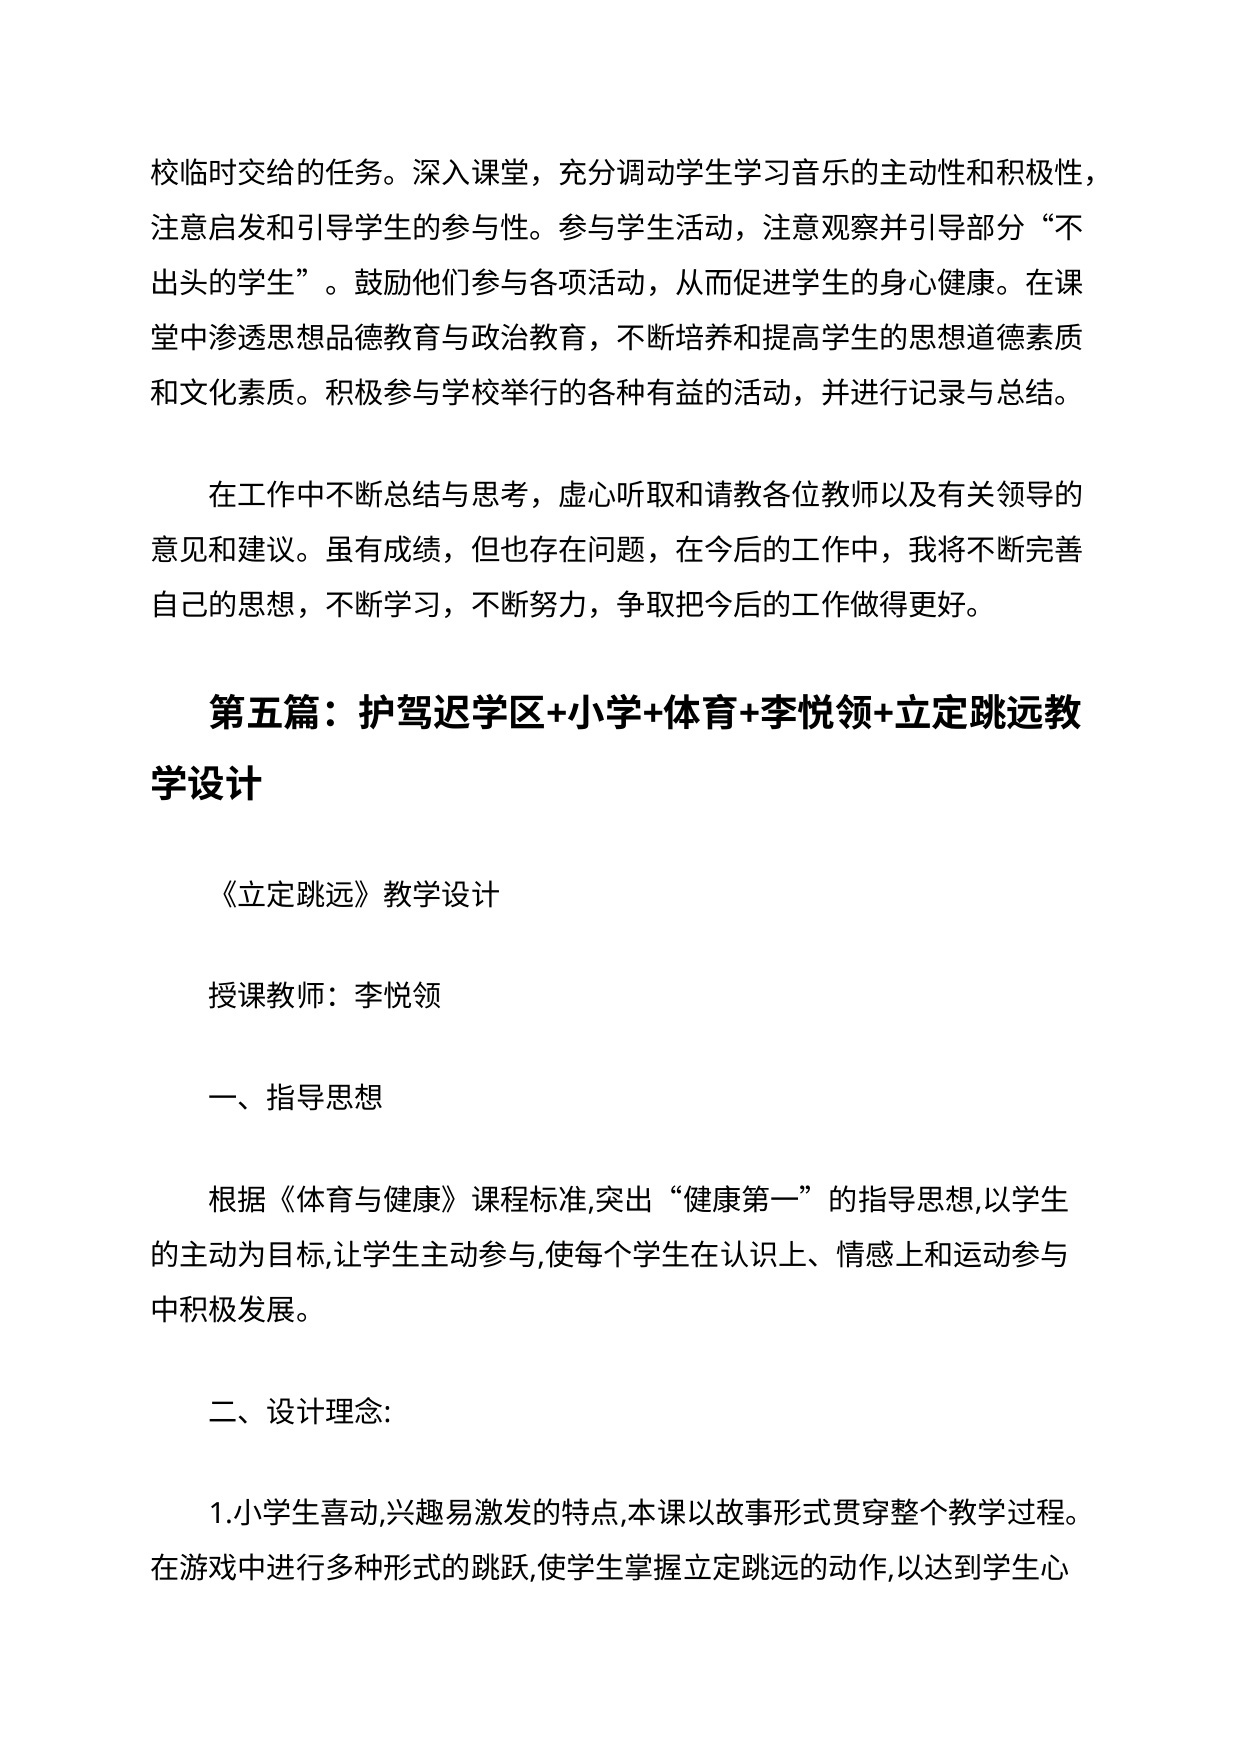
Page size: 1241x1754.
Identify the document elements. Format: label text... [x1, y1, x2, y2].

text 一、指导思想 [150, 1074, 1090, 1117]
text 在工作中不断总结与思考，虚心听取和请教各位教师以及有关领导的意见和建议。虽有成绩，但也存在问题，在今后的工作中，我将不断完善自己的思想，不断学习，不断努力，争取把今后的工作做得更好。 [150, 471, 1090, 623]
text 《立定跳远》教学设计 [150, 871, 1090, 913]
text 二、设计理念: [150, 1388, 1090, 1431]
text 第五篇：护驾迟学区+小学+体育+李悦领+立定跳远教学设计 [150, 683, 1090, 808]
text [150, 150, 1090, 412]
text 根据《体育与健康》课程标准,突出“健康第一”的指导思想,以学生的主动为目标,让学生主动参与,使每个学生在认识上、情感上和运动参与中积极发展。 [150, 1176, 1090, 1329]
text 授课教师：李悦领 [150, 973, 1090, 1015]
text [150, 1490, 1090, 1587]
